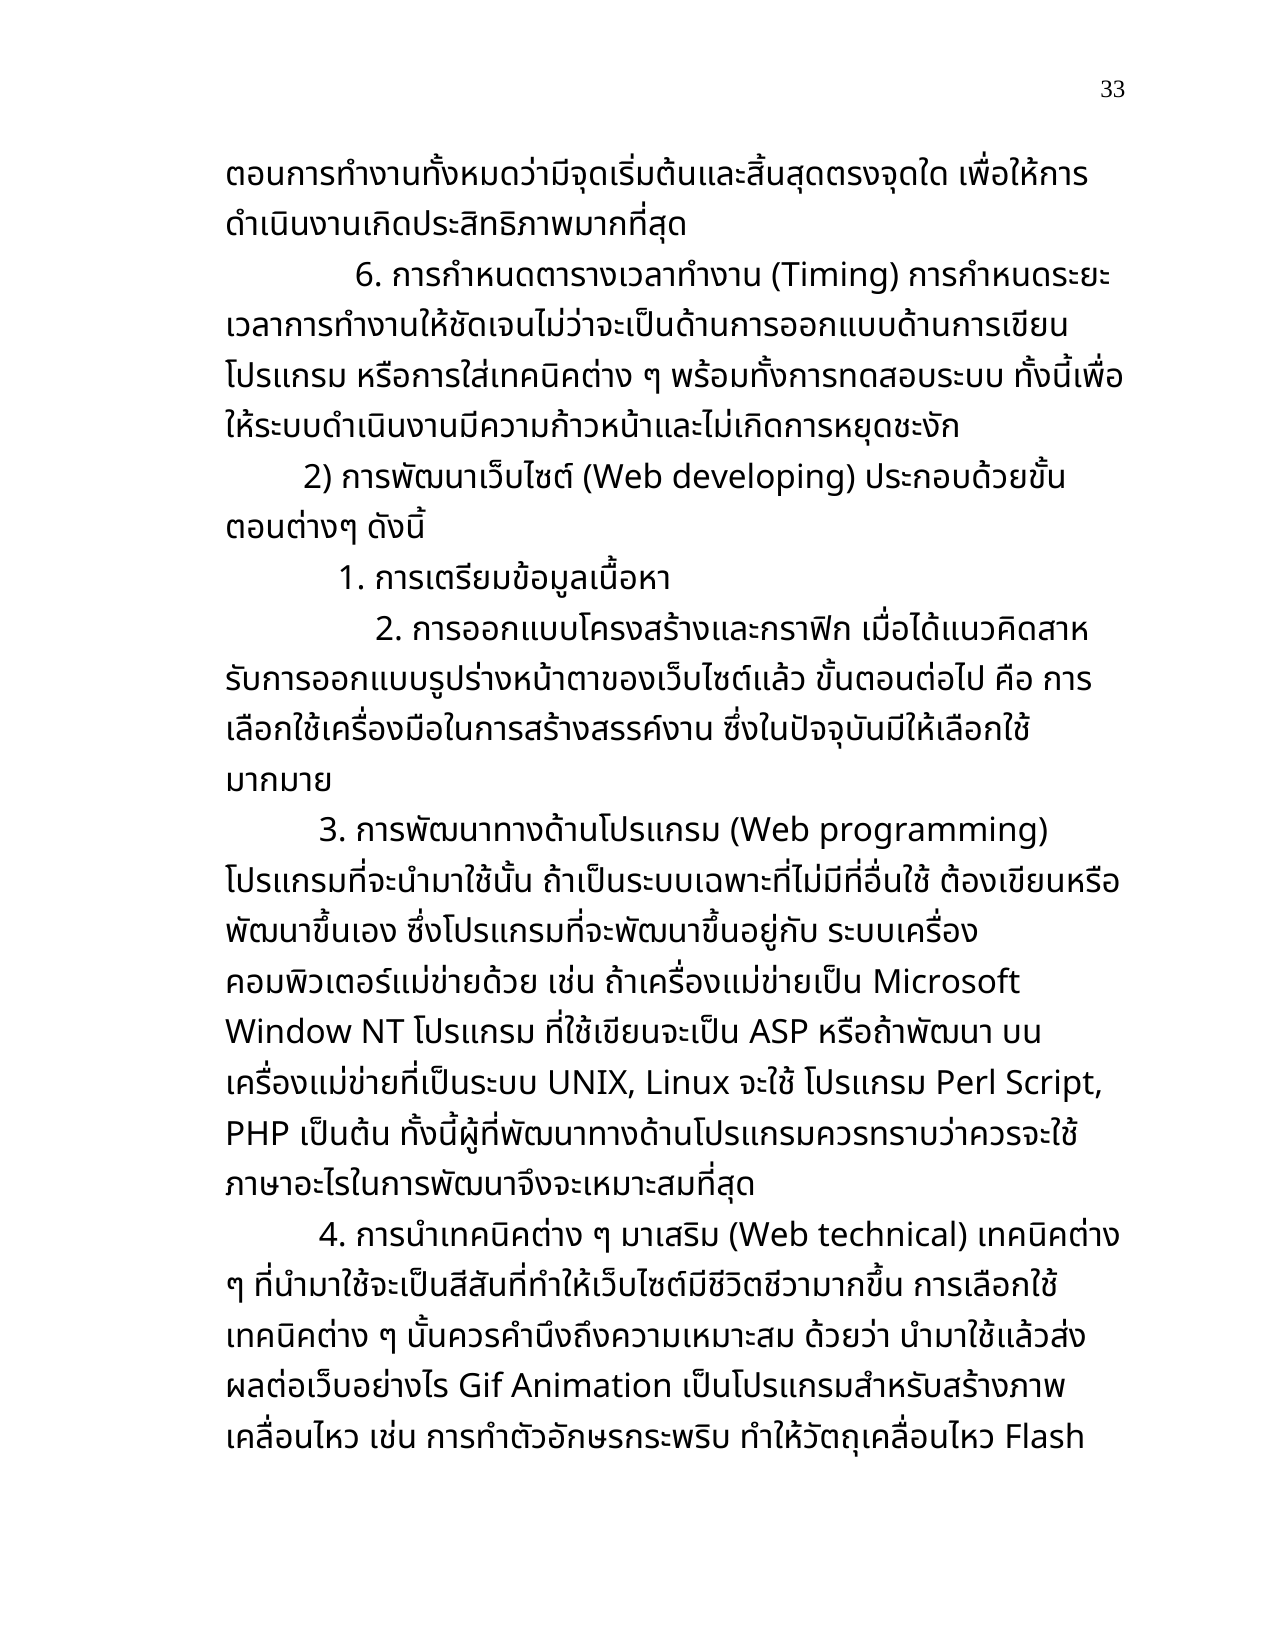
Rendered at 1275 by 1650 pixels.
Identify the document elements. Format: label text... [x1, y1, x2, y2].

text 2. การออกแบบโครงสร้างและกราฟิก เมื่อได้แนวคิดสาหรับการออกแบบรูปร่างหน้าตาของเว็บไซต์แล้ว ขั้นตอนต่อไป คือ การเลือกใช้เครื่องมือในการสร้างสรรค์งาน ซึ่งในปัจจุบันมีให้เลือกใช้มากมาย [225, 604, 1125, 806]
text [225, 150, 1125, 251]
text 1. การเตรียมข้อมูลเนื้อหา [225, 554, 1125, 604]
text 3. การพัฒนาทางด้านโปรแกรม (Web programming) โปรแกรมที่จะนำมาใช้นั้น ถ้าเป็นระบบเฉพาะที่ไม่มีที่อื่นใช้ ต้องเขียนหรือพัฒนาขึ้นเอง ซึ่งโปรแกรมที่จะพัฒนาขึ้นอยู่กับ ระบบเครื่องคอมพิวเตอร์แม่ข่ายด้วย เช่น ถ้าเครื่องแม่ข่ายเป็น Microsoft Window NT โปรแกรม ที่ใช้เขียนจะเป็น ASP หรือถ้าพัฒนา บนเครื่องแม่ข่ายที่เป็นระบบ UNIX, Linux จะใช้ โปรแกรม Perl Script, PHP เป็นต้น ทั้งนี้ผู้ที่พัฒนาทางด้านโปรแกรมควรทราบว่าควรจะใช้ ภาษาอะไรในการพัฒนาจึงจะเหมาะสมที่สุด [225, 806, 1125, 1211]
text 6. การกำหนดตารางเวลาทำงาน (Timing) การกำหนดระยะเวลาการทำงานให้ชัดเจนไม่ว่าจะเป็นด้านการออกแบบด้านการเขียนโปรแกรม หรือการใส่เทคนิคต่าง ๆ พร้อมทั้งการทดสอบระบบ ทั้งนี้เพื่อให้ระบบดำเนินงานมีความก้าวหน้าและไม่เกิดการหยุดชะงัก [225, 251, 1125, 453]
text 2) การพัฒนาเว็บไซต์ (Web developing) ประกอบด้วยขั้นตอนต่างๆ ดังนิ้ [225, 453, 1125, 554]
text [225, 1211, 1125, 1463]
